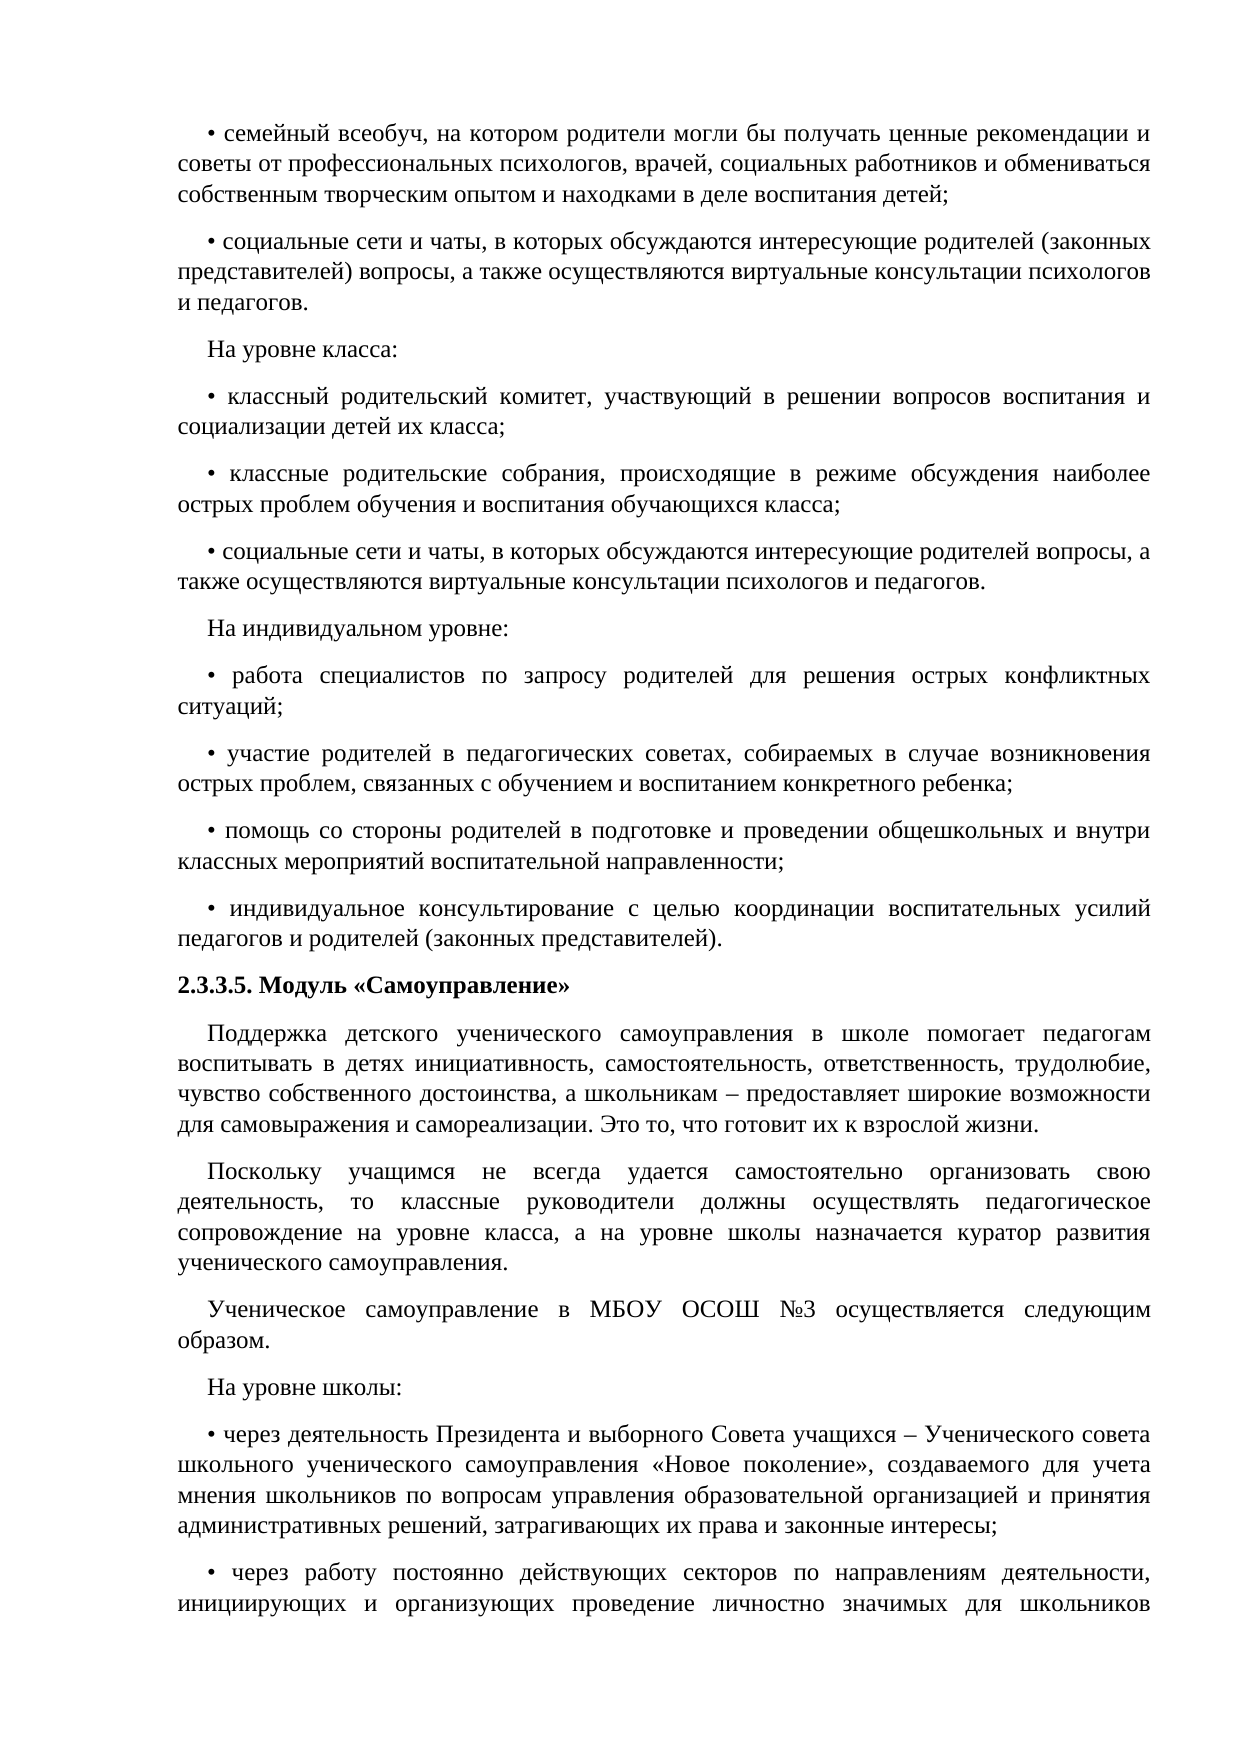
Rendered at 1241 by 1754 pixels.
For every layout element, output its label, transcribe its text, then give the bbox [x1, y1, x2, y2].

text Поддержка детского ученического самоуправления в школе помогает педагогам воспитывать в детях инициативность, самостоятельность, ответственность, трудолюбие, чувство собственного достоинства, а школьникам – предоставляет широкие возможности для самовыражения и самореализации. Это то, что готовит их к взрослой жизни. [177, 1018, 1152, 1138]
text • социальные сети и чаты, в которых обсуждаются интересующие родителей вопросы, а также осуществляются виртуальные консультации психологов и педагогов. [177, 536, 1152, 595]
text • классные родительские собрания, происходящие в режиме обсуждения наиболее острых проблем обучения и воспитания обучающихся класса; [177, 458, 1152, 518]
text 2.3.3.5. Модуль «Самоуправление» [177, 971, 1152, 999]
text • участие родителей в педагогических советах, собираемых в случае возникновения острых проблем, связанных с обучением и воспитанием конкретного ребенка; [177, 738, 1152, 797]
text На уровне школы: [177, 1372, 1152, 1401]
text • классный родительский комитет, участвующий в решении вопросов воспитания и социализации детей их класса; [177, 381, 1152, 440]
text На индивидуальном уровне: [177, 613, 1152, 642]
text • помощь со стороны родителей в подготовке и проведении общешкольных и внутри классных мероприятий воспитательной направленности; [177, 816, 1152, 875]
text • работа специалистов по запросу родителей для решения острых конфликтных ситуаций; [177, 661, 1152, 720]
text На уровне класса: [177, 334, 1152, 363]
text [177, 1557, 1152, 1616]
text • через деятельность Президента и выборного Совета учащихся – Ученического совета школьного ученического самоуправления «Новое поколение», создаваемого для учета мнения школьников по вопросам управления образовательной организацией и принятия административных решений, затрагивающих их права и законные интересы; [177, 1419, 1152, 1539]
text Поскольку учащимся не всегда удается самостоятельно организовать свою деятельность, то классные руководители должны осуществлять педагогическое сопровождение на уровне класса, а на уровне школы назначается куратор развития ученического самоуправления. [177, 1156, 1152, 1276]
text • семейный всеобуч, на котором родители могли бы получать ценные рекомендации и советы от профессиональных психологов, врачей, социальных работников и обмениваться собственным творческим опытом и находками в деле воспитания детей; [177, 118, 1152, 208]
text • социальные сети и чаты, в которых обсуждаются интересующие родителей (законных представителей) вопросы, а также осуществляются виртуальные консультации психологов и педагогов. [177, 226, 1152, 316]
text • индивидуальное консультирование c целью координации воспитательных усилий педагогов и родителей (законных представителей). [177, 893, 1152, 952]
text Ученическое самоуправление в МБОУ ОСОШ №3 осуществляется следующим образом. [177, 1294, 1152, 1353]
